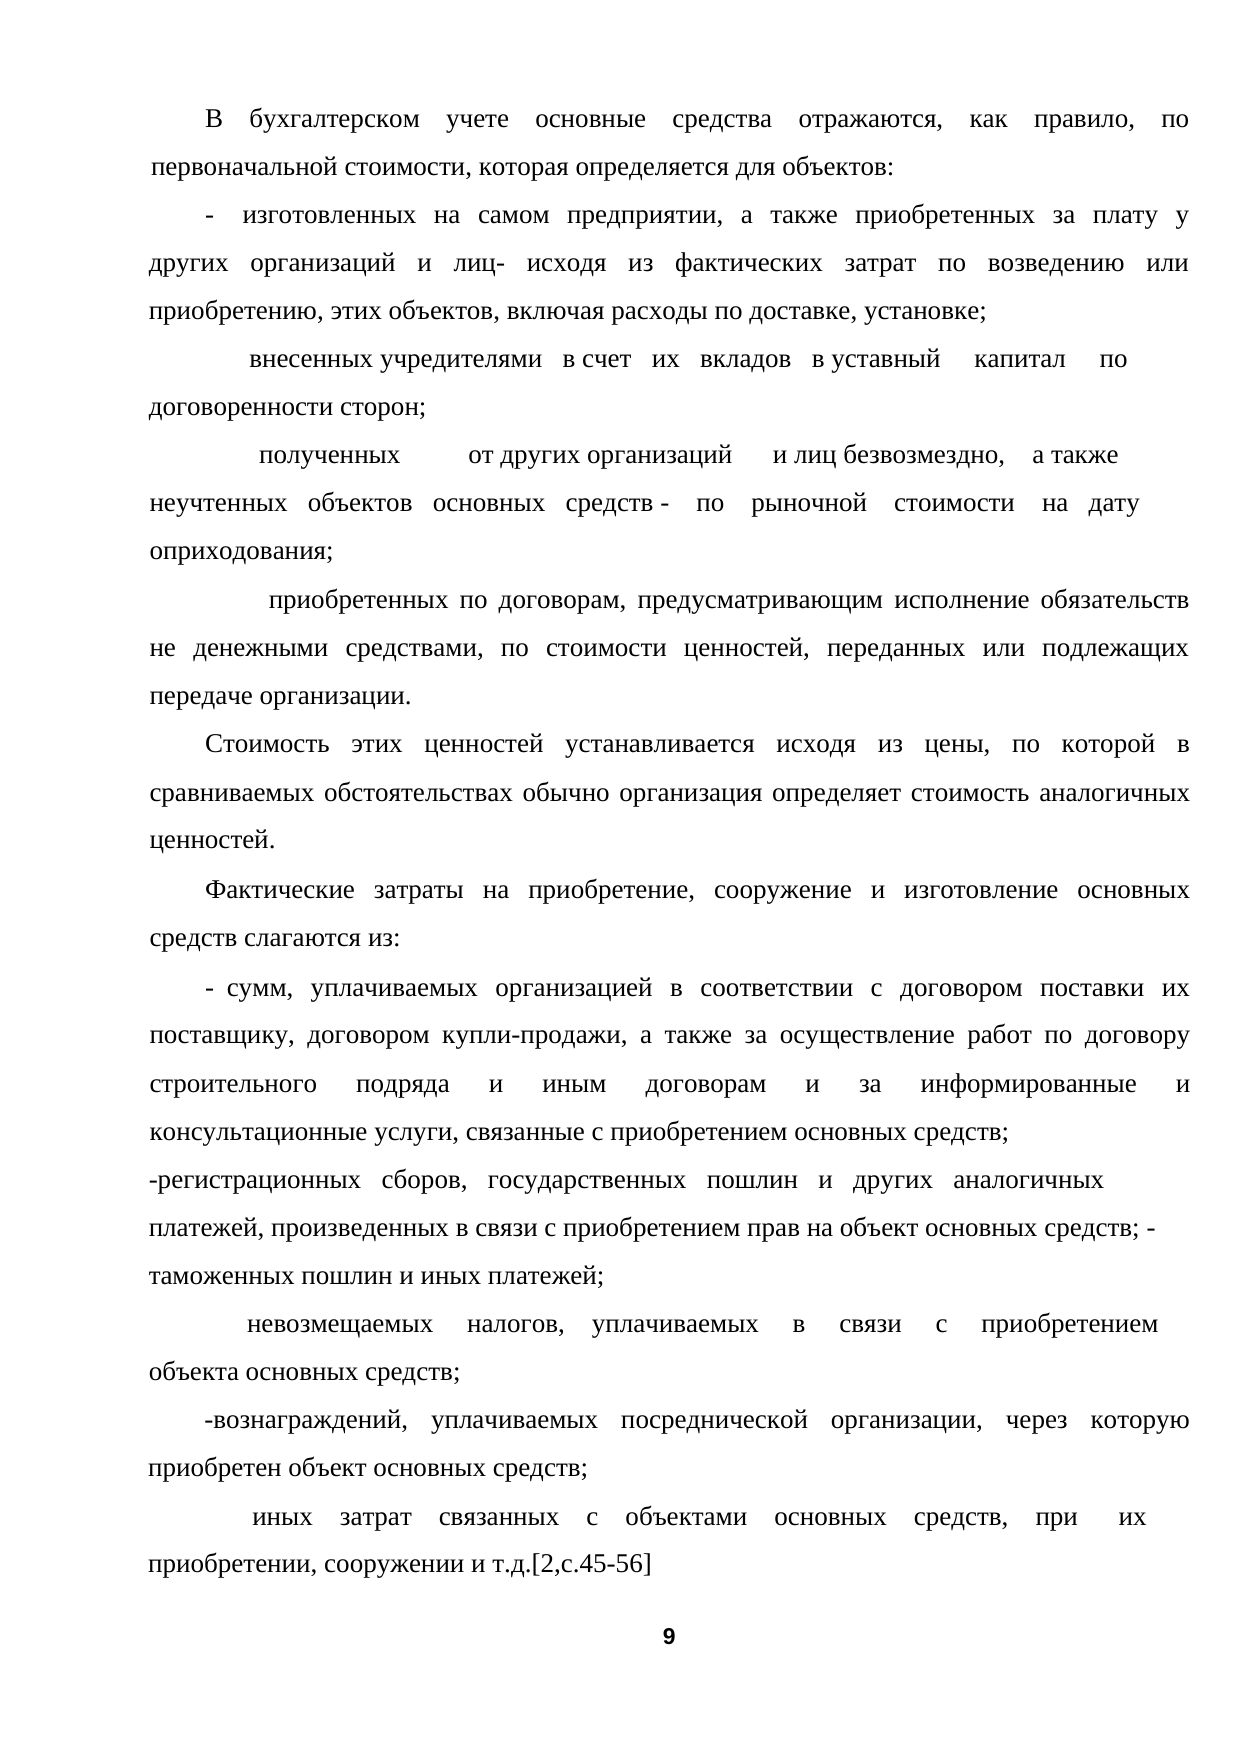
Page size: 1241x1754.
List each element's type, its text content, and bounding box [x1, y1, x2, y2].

text Стоимость этих ценностей устанавливается исходя из цены, по которой в сравниваемых обстоятельствах обычно организация определяет стоимость аналогичных ценностей. [149, 714, 1191, 859]
text - изготовленных на самом предприятии, а также приобретенных за плату у других организаций и лиц- исходя из фактических затрат по возведению или приобретению, этих объектов, включая расходы по доставке, установке; [148, 185, 1191, 329]
text невозмещаемых налогов, уплачиваемых в связи с приобретением объекта основных средств; [148, 1294, 1191, 1390]
text полученных от других организаций и лиц безвозмездно, а также [259, 425, 1191, 473]
text Фактические затраты на приобретение, сооружение и изготовление основных средств слагаются из: [149, 860, 1191, 956]
text неучтенных объектов основных средств - по рыночной стоимости на дату оприходования; [149, 473, 1191, 569]
text - сумм, уплачиваемых организацией в соответствии с договором поставки их поставщику, договором купли-продажи, а также за осуществление работ по договору строительного подряда и иным договорам и за информированные и консультационные услуги, связанные с приобретением основных средств; [149, 958, 1191, 1150]
text внесенных учредителями в счет их вкладов в уставный капитал по договоренности сторон; [148, 329, 1191, 425]
text -регистрационных сборов, государственных пошлин и других аналогичных платежей, произведенных в связи с приобретением прав на объект основных средств; -таможенных пошлин и иных платежей; [148, 1150, 1191, 1294]
text -вознаграждений, уплачиваемых посреднической организации, через которую приобретен объект основных средств; [148, 1390, 1191, 1486]
text В бухгалтерском учете основные средства отражаются, как правило, по первоначальной стоимости, которая определяется для объектов: [151, 89, 1191, 185]
text иных затрат связанных с объектами основных средств, при их приобретении, сооружении и т.д.[2,с.45-56] [148, 1487, 1191, 1583]
text 9 [148, 1623, 1190, 1649]
text приобретенных по договорам, предусматривающим исполнение обязательств не денежными средствами, по стоимости ценностей, переданных или подлежащих передаче организации. [149, 570, 1191, 714]
